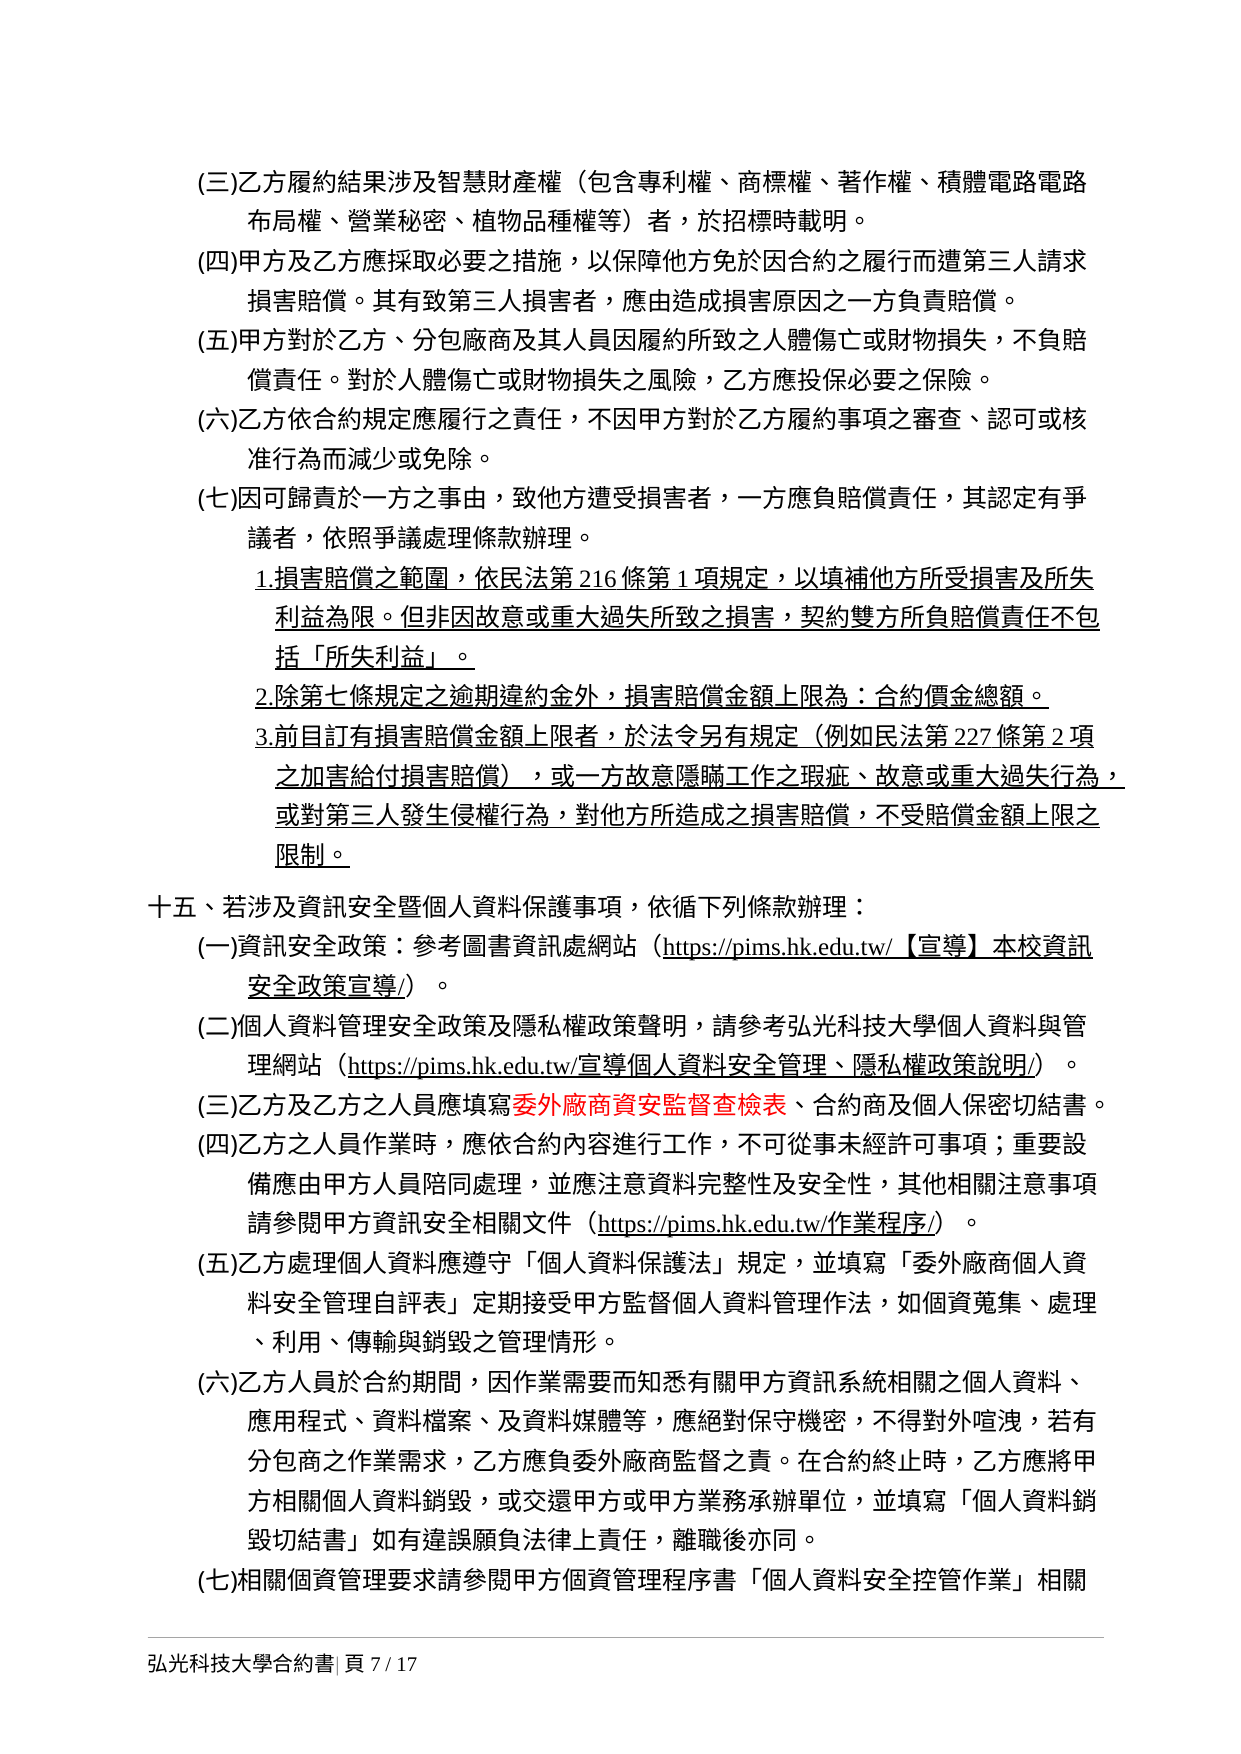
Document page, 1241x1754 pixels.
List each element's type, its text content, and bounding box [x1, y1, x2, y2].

text (四)甲方及乙方應採取必要之措施，以保障他方免於因合約之履行而遭第三人請求損害賠償。其有致第三人損害者，應由造成損害原因之一方負責賠償。 [198, 239, 1104, 318]
text (三)乙方履約結果涉及智慧財產權（包含專利權、商標權、著作權、積體電路電路布局權、營業秘密、植物品種權等）者，於招標時載明。 [198, 159, 1104, 239]
text 十五、若涉及資訊安全暨個人資料保護事項，依循下列條款辦理： [148, 884, 1104, 924]
text 3.前目訂有損害賠償金額上限者，於法令另有規定（例如民法第227條第2項之加害給付損害賠償），或一方故意隱瞞工作之瑕疵、故意或重大過失行為，或對第三人發生侵權行為，對他方所造成之損害賠償，不受賠償金額上限之限制。 [255, 714, 1104, 872]
text (五)甲方對於乙方、分包廠商及其人員因履約所致之人體傷亡或財物損失，不負賠償責任。對於人體傷亡或財物損失之風險，乙方應投保必要之保險。 [198, 318, 1104, 397]
text (四)乙方之人員作業時，應依合約內容進行工作，不可從事未經許可事項；重要設備應由甲方人員陪同處理，並應注意資料完整性及安全性，其他相關注意事項請參閱甲方資訊安全相關文件（https://pims.hk.edu.tw/作業程序/）。 [198, 1122, 1104, 1241]
text (七)因可歸責於一方之事由，致他方遭受損害者，一方應負賠償責任，其認定有爭議者，依照爭議處理條款辦理。 [198, 476, 1104, 555]
text (六)乙方人員於合約期間，因作業需要而知悉有關甲方資訊系統相關之個人資料、應用程式、資料檔案、及資料媒體等，應絕對保守機密，不得對外喧洩，若有分包商之作業需求，乙方應負委外廠商監督之責。在合約終止時，乙方應將甲方相關個人資料銷毀，或交還甲方或甲方業務承辦單位，並填寫「個人資料銷毀切結書」如有違誤願負法律上責任，離職後亦同。 [198, 1359, 1104, 1557]
text (一)資訊安全政策：參考圖書資訊處網站（https://pims.hk.edu.tw/【宣導】本校資訊安全政策宣導/）。 [198, 924, 1104, 1003]
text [198, 1557, 1104, 1597]
text (六)乙方依合約規定應履行之責任，不因甲方對於乙方履約事項之審查、認可或核准行為而減少或免除。 [198, 397, 1104, 476]
text (五)乙方處理個人資料應遵守「個人資料保護法」規定，並填寫「委外廠商個人資料安全管理自評表」定期接受甲方監督個人資料管理作法，如個資蒐集、處理 [198, 1241, 1104, 1320]
text 、利用、傳輸與銷毀之管理情形。 [248, 1320, 1104, 1359]
text (三)乙方及乙方之人員應填寫委外廠商資安監督查檢表、合約商及個人保密切結書。 [198, 1082, 1104, 1122]
text 1.損害賠償之範圍，依民法第216條第1項規定，以填補他方所受損害及所失利益為限。但非因故意或重大過失所致之損害，契約雙方所負賠償責任不包括「所失利益」。 [255, 555, 1104, 674]
text (二)個人資料管理安全政策及隱私權政策聲明，請參考弘光科技大學個人資料與管理網站（https://pims.hk.edu.tw/宣導個人資料安全管理、隱私權政策說明/）。 [198, 1003, 1104, 1082]
text 2.除第七條規定之逾期違約金外，損害賠償金額上限為：合約價金總額。 [255, 674, 1104, 714]
